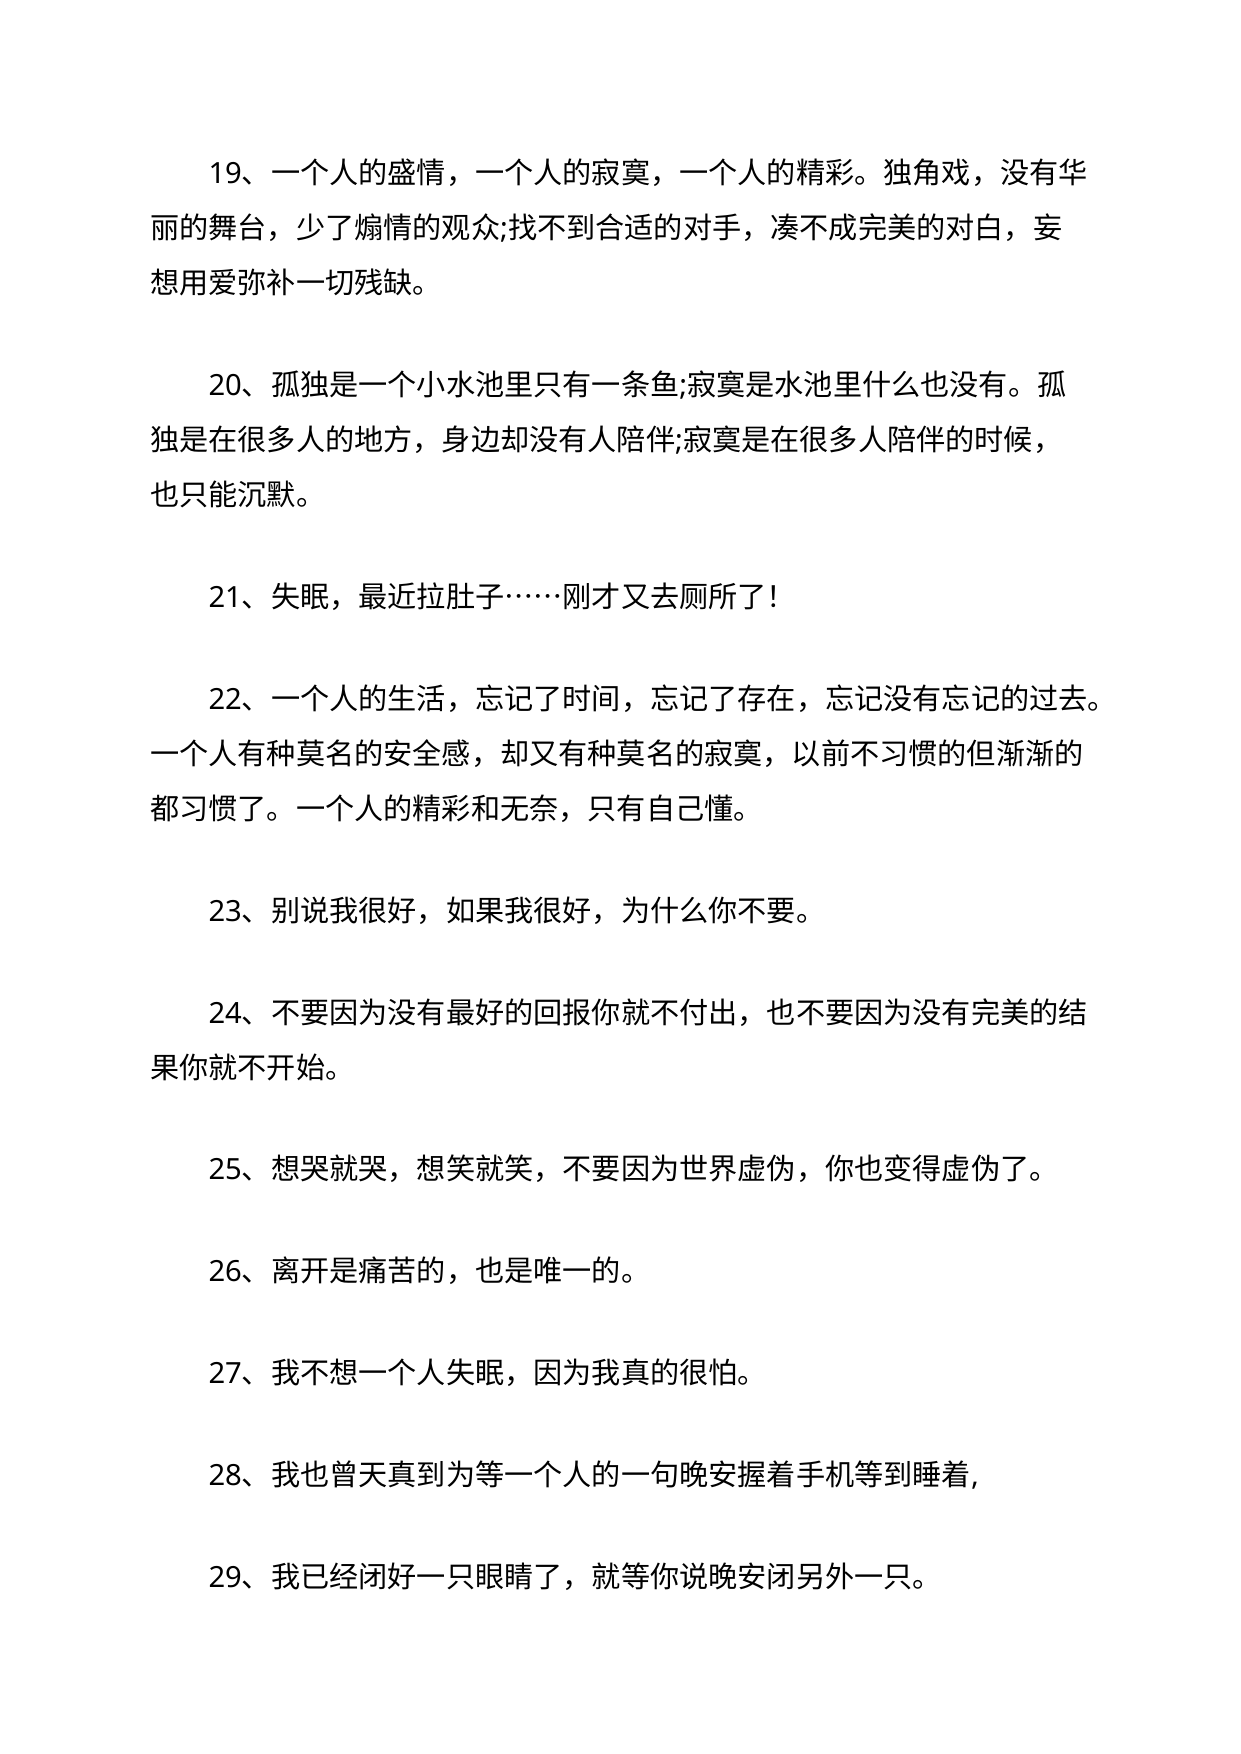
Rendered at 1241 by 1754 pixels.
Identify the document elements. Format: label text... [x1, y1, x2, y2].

text 24、不要因为没有最好的回报你就不付出，也不要因为没有完美的结果你就不开始。 [150, 989, 1090, 1086]
text 19、一个人的盛情，一个人的寂寞，一个人的精彩。独角戏，没有华丽的舞台，少了煽情的观众;找不到合适的对手，凑不成完美的对白，妄想用爱弥补一切残缺。 [150, 150, 1090, 302]
text 29、我已经闭好一只眼睛了，就等你说晚安闭另外一只。 [150, 1554, 1090, 1596]
text 23、别说我很好，如果我很好，为什么你不要。 [150, 887, 1090, 929]
text 25、想哭就哭，想笑就笑，不要因为世界虚伪，你也变得虚伪了。 [150, 1146, 1090, 1188]
text 20、孤独是一个小水池里只有一条鱼;寂寞是水池里什么也没有。孤独是在很多人的地方，身边却没有人陪伴;寂寞是在很多人陪伴的时候，也只能沉默。 [150, 362, 1090, 514]
text 22、一个人的生活，忘记了时间，忘记了存在，忘记没有忘记的过去。一个人有种莫名的安全感，却又有种莫名的寂寞，以前不习惯的但渐渐的都习惯了。一个人的精彩和无奈，只有自己懂。 [150, 676, 1090, 828]
text 21、失眠，最近拉肚子……刚才又去厕所了！ [150, 573, 1090, 616]
text 28、我也曾天真到为等一个人的一句晚安握着手机等到睡着, [150, 1452, 1090, 1494]
text 26、离开是痛苦的，也是唯一的。 [150, 1248, 1090, 1290]
text 27、我不想一个人失眠，因为我真的很怕。 [150, 1350, 1090, 1392]
